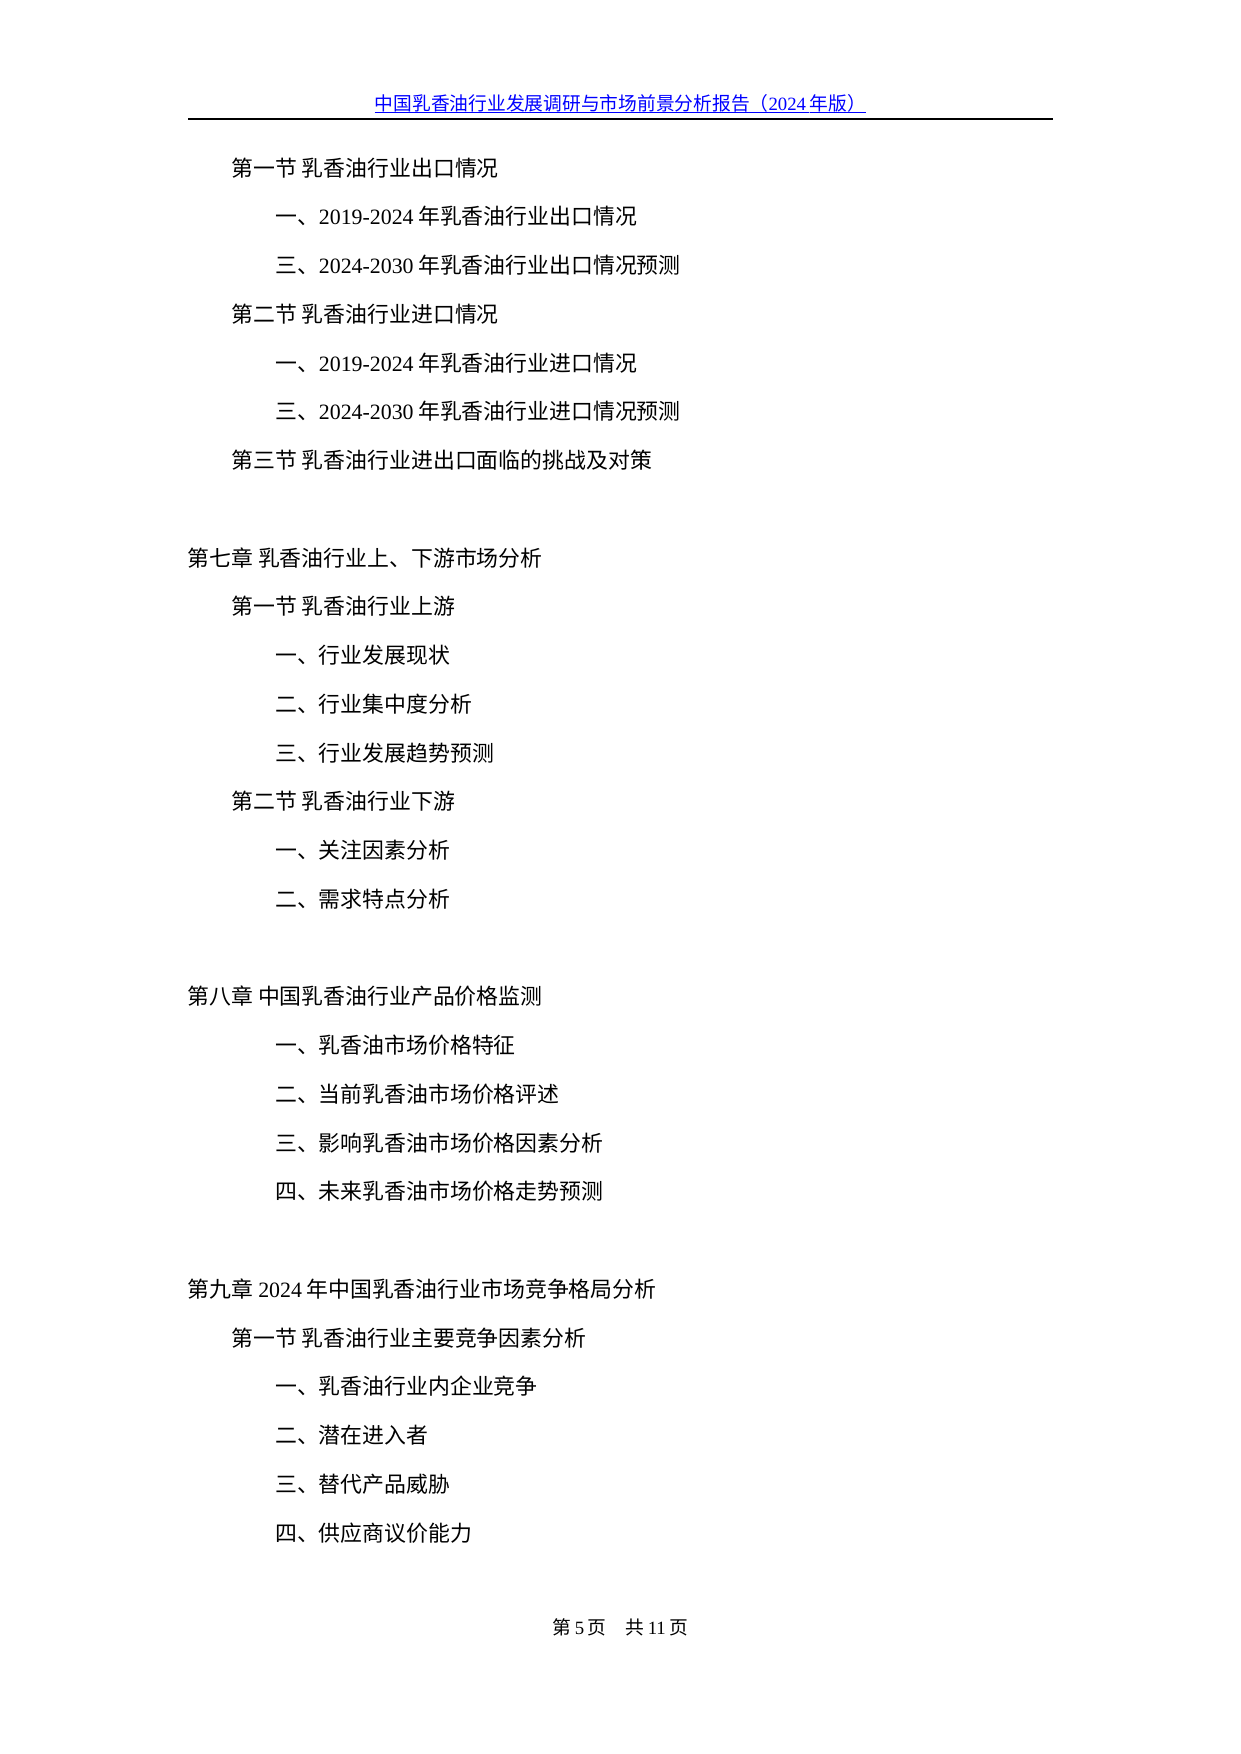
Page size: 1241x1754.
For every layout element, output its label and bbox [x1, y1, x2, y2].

text [187, 150, 1053, 1548]
